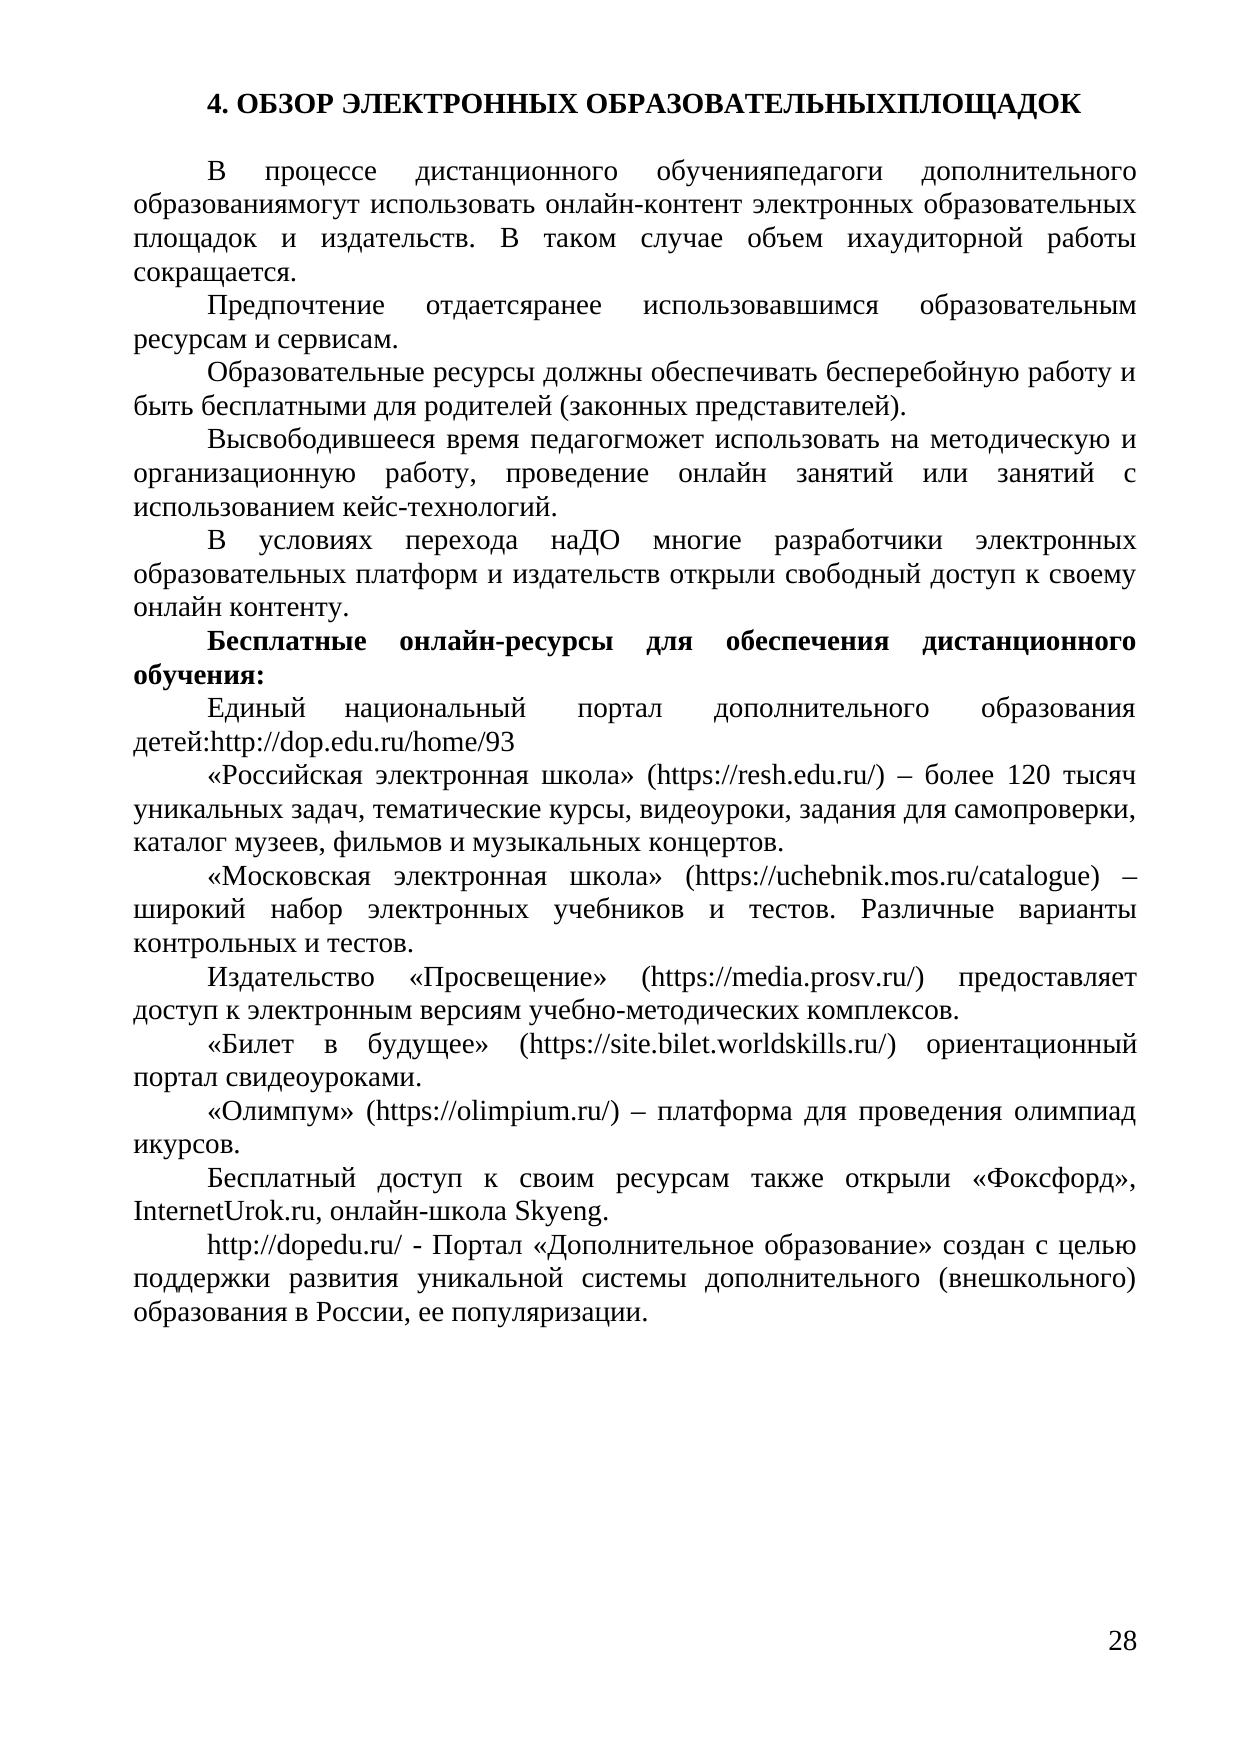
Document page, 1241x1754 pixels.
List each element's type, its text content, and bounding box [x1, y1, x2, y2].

text Единый национальный портал дополнительного образования детей:http://dop.edu.ru/home/93 [133, 690, 1136, 757]
text Высвободившееся время педагогможет использовать на методическую и организационную работу, проведение онлайн занятий или занятий с использованием кейс-технологий. [133, 422, 1138, 522]
text Образовательные ресурсы должны обеспечивать бесперебойную работу и быть бесплатными для родителей (законных представителей). [133, 354, 1136, 422]
text http://dopedu.ru/ - Портал «Дополнительное образование» создан с целью поддержки развития уникальной системы дополнительного (внешкольного) образования в России, ее популяризации. [133, 1227, 1137, 1328]
text «Московская электронная школа» (https://uchebnik.mos.ru/catalogue) – широкий набор электронных учебников и тестов. Различные варианты контрольных и тестов. [133, 858, 1138, 959]
subtitle Бесплатные онлайн-ресурсы для обеспечения дистанционного обучения: [133, 623, 1137, 690]
text Издательство «Просвещение» (https://media.prosv.ru/) предоставляет доступ к электронным версиям учебно-методических комплексов. [133, 959, 1138, 1026]
text «Российская электронная школа» (https://resh.edu.ru/) – более 120 тысяч уникальных задач, тематические курсы, видеоуроки, задания для самопроверки, каталог музеев, фильмов и музыкальных концертов. [133, 757, 1137, 858]
text В условиях перехода наДО многие разработчики электронных образовательных платформ и издательств открыли свободный доступ к своему онлайн контенту. [133, 522, 1137, 623]
text В процессе дистанционного обученияпедагоги дополнительного образованиямогут использовать онлайн-контент электронных образовательных площадок и издательств. В таком случае объем ихаудиторной работы сокращается. [133, 153, 1137, 287]
subtitle ОБЗОР ЭЛЕКТРОННЫХ ОБРАЗОВАТЕЛЬНЫХПЛОЩАДОК [207, 87, 1209, 120]
text «Билет в будущее» (https://site.bilet.worldskills.ru/) ориентационный портал свидеоуроками. [133, 1026, 1137, 1093]
text Бесплатный доступ к своим ресурсам также открыли «Фоксфорд», InternetUrok.ru, онлайн-школа Skyeng. [133, 1160, 1137, 1227]
text «Олимпум» (https://olimpium.ru/) – платформа для проведения олимпиад икурсов. [133, 1093, 1137, 1160]
text Предпочтение отдаетсяранее использовавшимся образовательным ресурсам и сервисам. [133, 287, 1137, 354]
